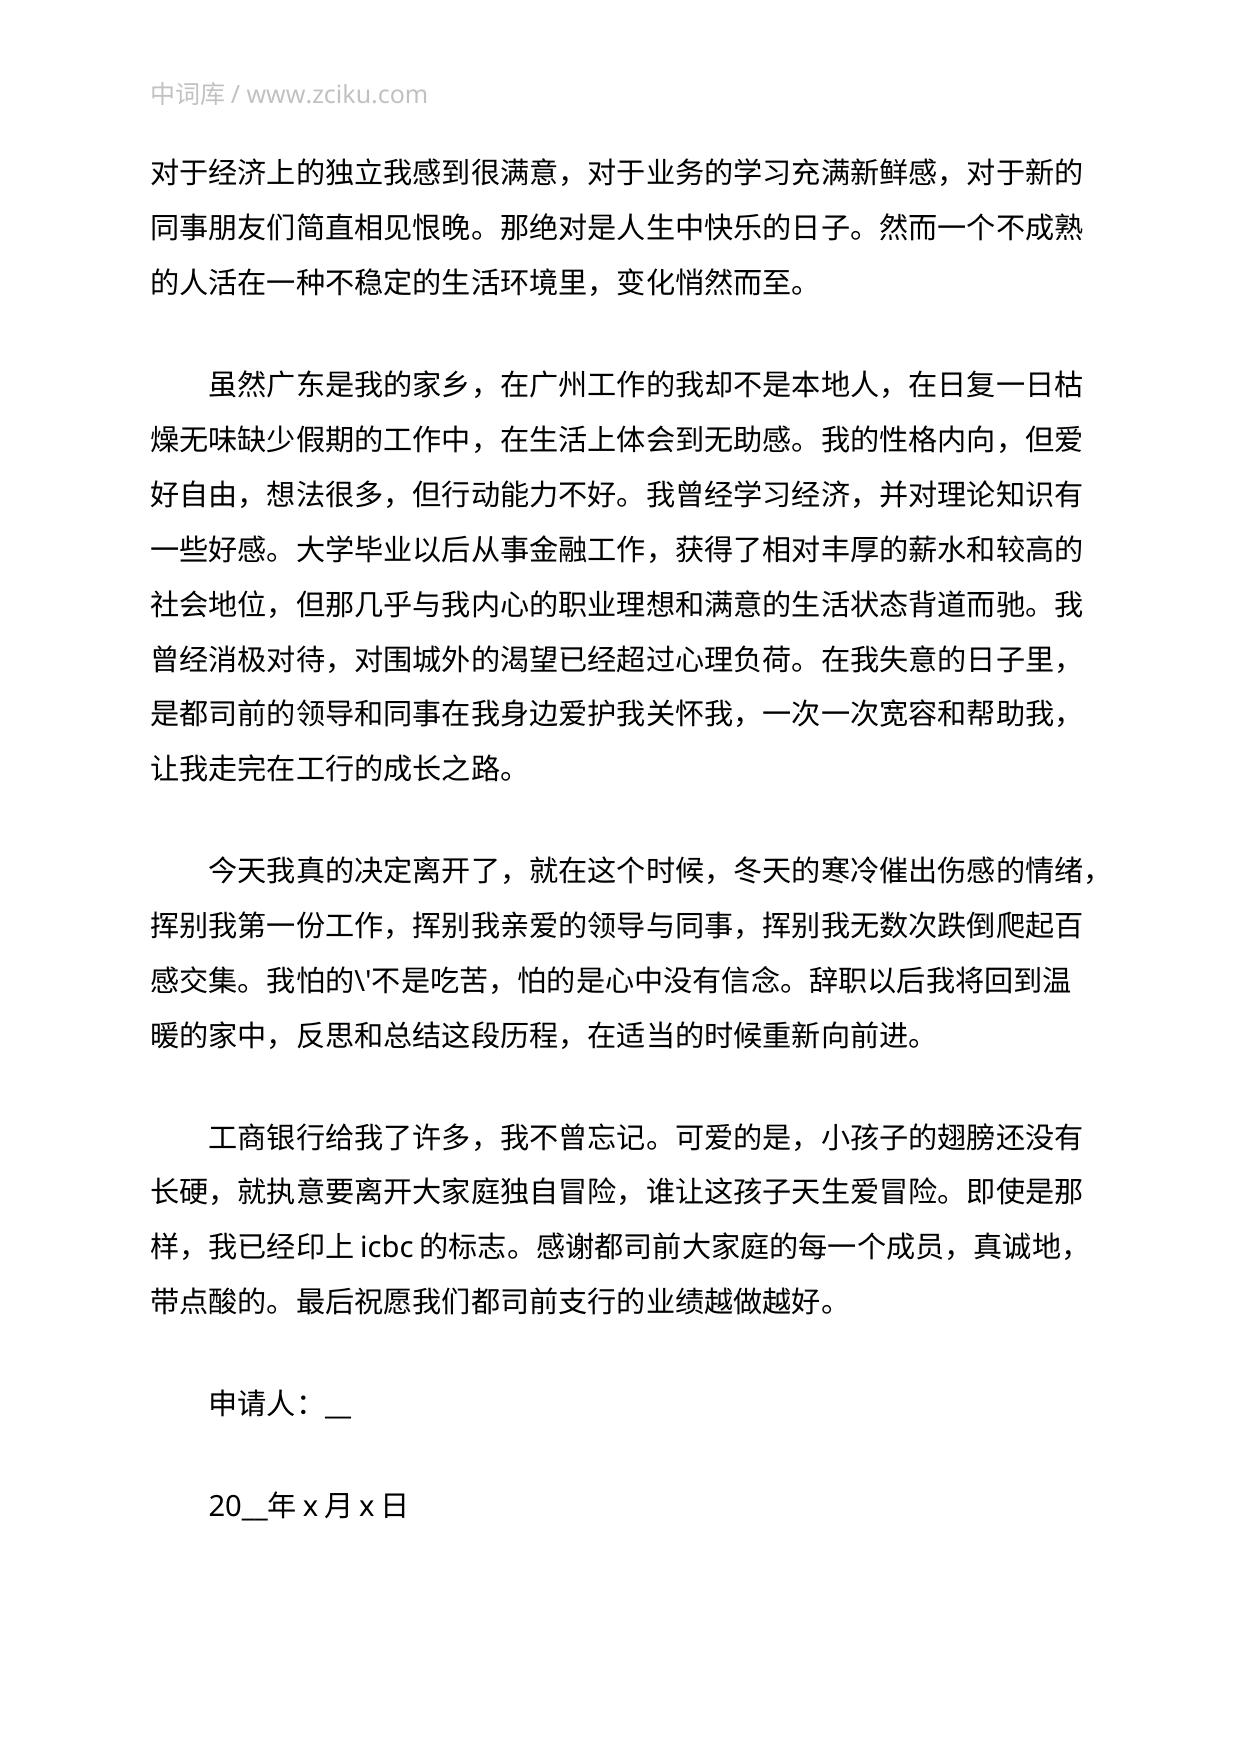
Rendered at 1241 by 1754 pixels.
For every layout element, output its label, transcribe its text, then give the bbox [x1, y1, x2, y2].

text 虽然广东是我的家乡，在广州工作的我却不是本地人，在日复一日枯燥无味缺少假期的工作中，在生活上体会到无助感。我的性格内向，但爱好自由，想法很多，但行动能力不好。我曾经学习经济，并对理论知识有一些好感。大学毕业以后从事金融工作，获得了相对丰厚的薪水和较高的社会地位，但那几乎与我内心的职业理想和满意的生活状态背道而驰。我曾经消极对待，对围城外的渴望已经超过心理负荷。在我失意的日子里，是都司前的领导和同事在我身边爱护我关怀我，一次一次宽容和帮助我，让我走完在工行的成长之路。 [150, 362, 1090, 788]
text 申请人：__ [150, 1381, 1090, 1423]
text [150, 150, 1090, 302]
text 工商银行给我了许多，我不曾忘记。可爱的是，小孩子的翅膀还没有长硬，就执意要离开大家庭独自冒险，谁让这孩子天生爱冒险。即使是那样，我已经印上icbc的标志。感谢都司前大家庭的每一个成员，真诚地，带点酸的。最后祝愿我们都司前支行的业绩越做越好。 [150, 1114, 1090, 1321]
text 20__年x月x日 [150, 1483, 1090, 1525]
text 今天我真的决定离开了，就在这个时候，冬天的寒冷催出伤感的情绪，挥别我第一份工作，挥别我亲爱的领导与同事，挥别我无数次跌倒爬起百感交集。我怕的\'不是吃苦，怕的是心中没有信念。辞职以后我将回到温暖的家中，反思和总结这段历程，在适当的时候重新向前进。 [150, 848, 1090, 1055]
